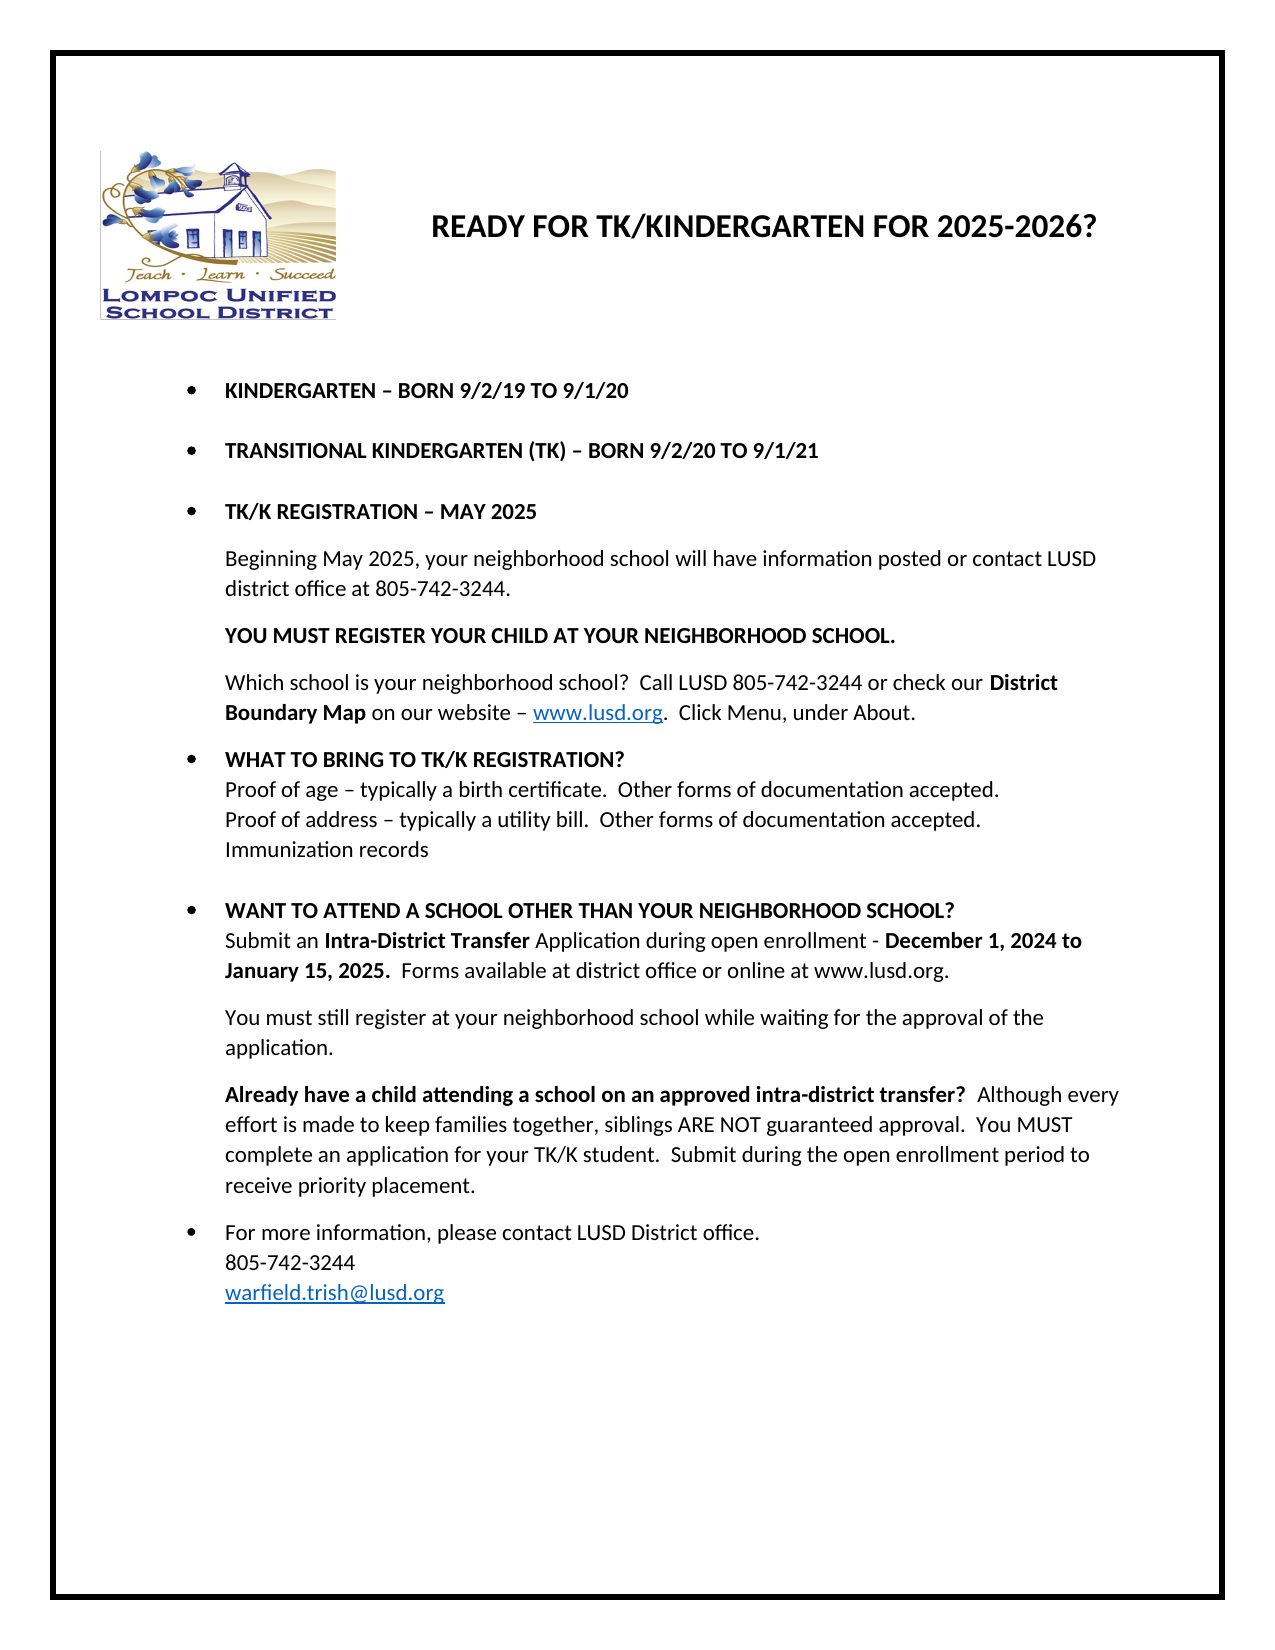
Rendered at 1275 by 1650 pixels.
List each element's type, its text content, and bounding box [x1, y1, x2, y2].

text Which school is your neighborhood school? Call LUSD 805-742-3244 or check our District Boundary Map on our website – www.lusd.org. Click Menu, under About. [225, 668, 1125, 726]
list Submit an Intra-District Transfer Application during open enrollment - December 1, 2024 to January 15, 2025. Forms available at district office or online at www.lusd.org. [225, 926, 1125, 984]
list For more information, please contact LUSD District office. [187, 1218, 1125, 1246]
list Immunization records [225, 835, 1125, 863]
text Already have a child attending a school on an approved intra-district transfer? Although every effort is made to keep families together, siblings ARE NOT guaranteed approval. You MUST complete an application for your TK/K student. Submit during the open enrollment period to receive priority placement. [225, 1080, 1125, 1199]
text Beginning May 2025, your neighborhood school will have information posted or contact LUSD district office at 805-742-3244. [225, 544, 1125, 602]
list Proof of age – typically a birth certificate. Other forms of documentation accepted. [225, 775, 1125, 803]
list 805-742-3244 [225, 1248, 1125, 1276]
list WHAT TO BRING TO TK/K REGISTRATION? [187, 745, 1125, 773]
picture [98, 150, 338, 321]
list warfield.trish@lusd.org [225, 1278, 1125, 1306]
text YOU MUST REGISTER YOUR CHILD AT YOUR NEIGHBORHOOD SCHOOL. [225, 621, 1125, 649]
list KINDERGARTEN – BORN 9/2/19 TO 9/1/20 [187, 376, 1125, 404]
list WANT TO ATTEND A SCHOOL OTHER THAN YOUR NEIGHBORHOOD SCHOOL? [187, 896, 1125, 924]
text READY FOR TK/KINDERGARTEN FOR 2025-2026? [338, 205, 1125, 246]
list Proof of address – typically a utility bill. Other forms of documentation accepted. [225, 805, 1125, 833]
list TK/K REGISTRATION – MAY 2025 [187, 497, 1125, 525]
text You must still register at your neighborhood school while waiting for the approval of the application. [225, 1003, 1125, 1061]
list TRANSITIONAL KINDERGARTEN (TK) – BORN 9/2/20 TO 9/1/21 [187, 436, 1125, 464]
